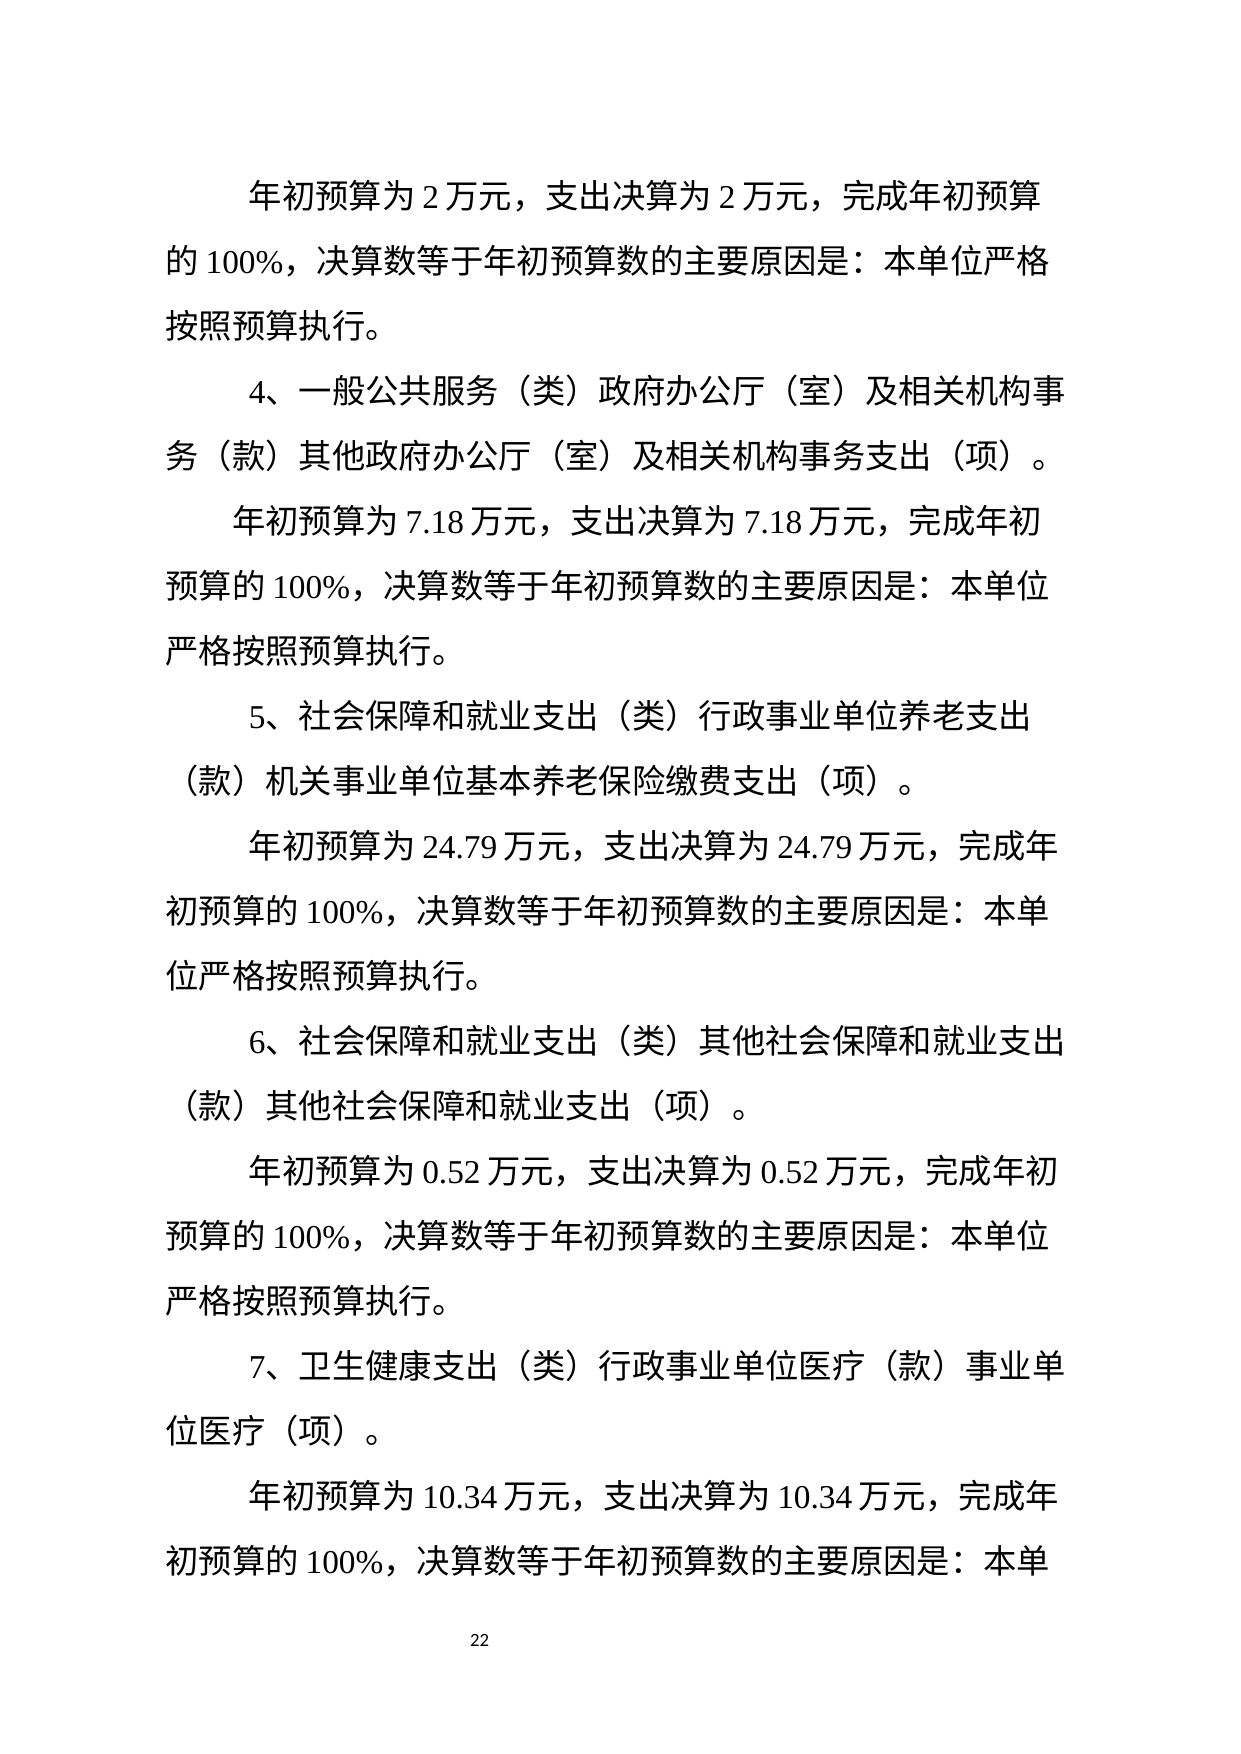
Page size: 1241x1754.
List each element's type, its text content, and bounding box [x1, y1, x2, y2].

text 6、社会保障和就业支出（类）其他社会保障和就业支出（款）其他社会保障和就业支出（项）。 [165, 1007, 1075, 1137]
text 7、卫生健康支出（类）行政事业单位医疗（款）事业单位医疗（项）。 [165, 1332, 1075, 1462]
text 年初预算为7.18万元，支出决算为7.18万元，完成年初预算的100%，决算数等于年初预算数的主要原因是：本单位严格按照预算执行。 [165, 487, 1075, 682]
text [165, 1462, 1075, 1592]
text 年初预算为24.79万元，支出决算为24.79万元，完成年初预算的100%，决算数等于年初预算数的主要原因是：本单位严格按照预算执行。 [165, 812, 1075, 1007]
text 5、社会保障和就业支出（类）行政事业单位养老支出（款）机关事业单位基本养老保险缴费支出（项）。 [165, 682, 1075, 812]
text 4、一般公共服务（类）政府办公厅（室）及相关机构事务（款）其他政府办公厅（室）及相关机构事务支出（项）。 [165, 357, 1075, 487]
text 年初预算为2万元，支出决算为2万元，完成年初预算的100%，决算数等于年初预算数的主要原因是：本单位严格按照预算执行。 [165, 162, 1075, 357]
text 年初预算为0.52万元，支出决算为0.52万元，完成年初预算的100%，决算数等于年初预算数的主要原因是：本单位严格按照预算执行。 [165, 1137, 1075, 1332]
